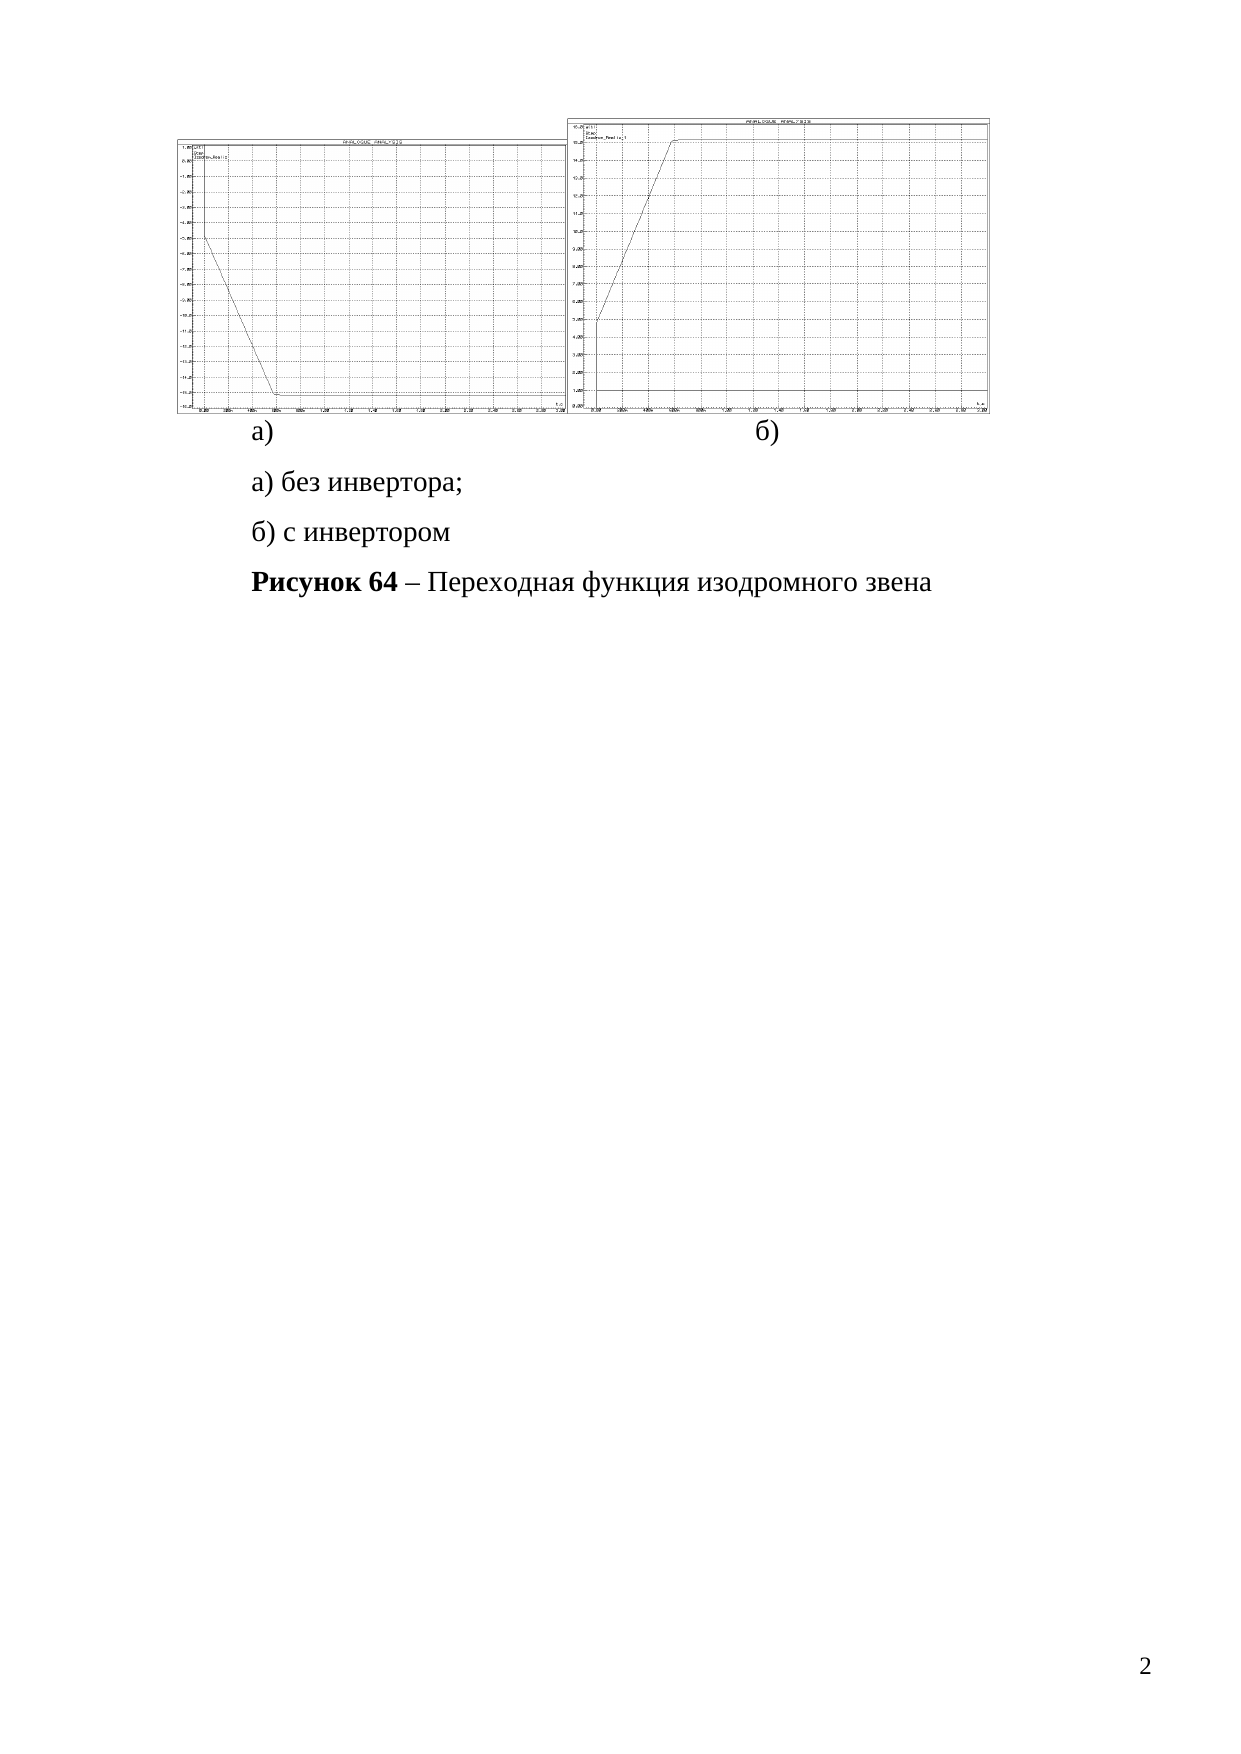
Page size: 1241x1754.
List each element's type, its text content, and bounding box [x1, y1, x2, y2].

picture [177, 118, 990, 414]
text а) б) [177, 413, 1152, 447]
text а) без инвертора; [177, 464, 1152, 497]
text Рисунок 64 – Переходная функция изодромного звена [177, 564, 1152, 598]
text б) с инвертором [177, 514, 1152, 548]
